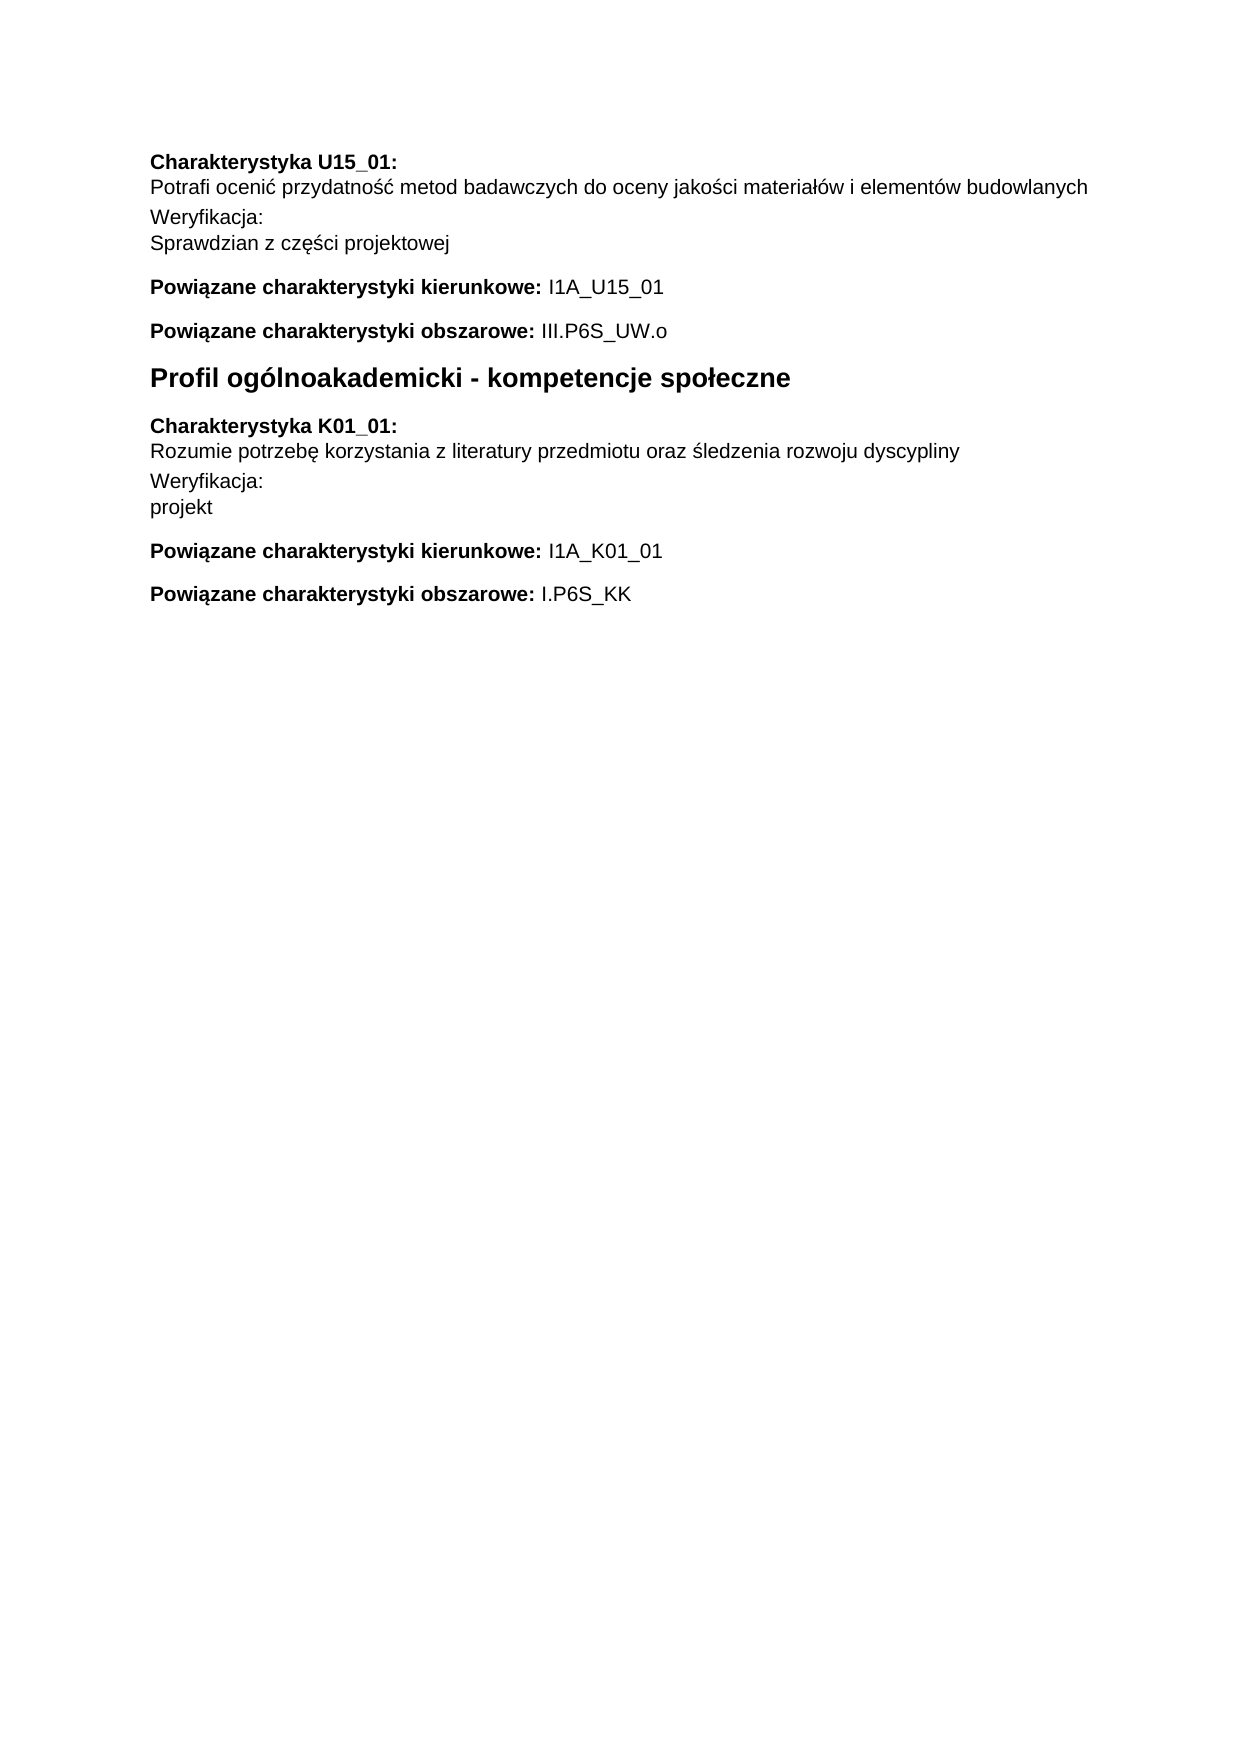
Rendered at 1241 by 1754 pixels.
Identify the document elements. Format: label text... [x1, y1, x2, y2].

text Charakterystyka U15_01: [150, 150, 1090, 174]
text Sprawdzian z części projektowej [150, 231, 1090, 255]
text Weryfikacja: [150, 469, 1090, 493]
text Rozumie potrzebę korzystania z literatury przedmiotu oraz śledzenia rozwoju dyscypliny [150, 438, 1090, 462]
text Powiązane charakterystyki obszarowe: III.P6S_UW.o [150, 319, 1090, 343]
text Weryfikacja: [150, 205, 1090, 229]
subtitle Profil ogólnoakademicki - kompetencje społeczne [150, 362, 1090, 394]
text Powiązane charakterystyki kierunkowe: I1A_U15_01 [150, 275, 1090, 299]
text Charakterystyka K01_01: [150, 413, 1090, 437]
text Powiązane charakterystyki obszarowe: I.P6S_KK [150, 582, 1090, 606]
text Potrafi ocenić przydatność metod badawczych do oceny jakości materiałów i elementów budowlanych [150, 175, 1090, 199]
text projekt [150, 495, 1090, 519]
text Powiązane charakterystyki kierunkowe: I1A_K01_01 [150, 538, 1090, 562]
